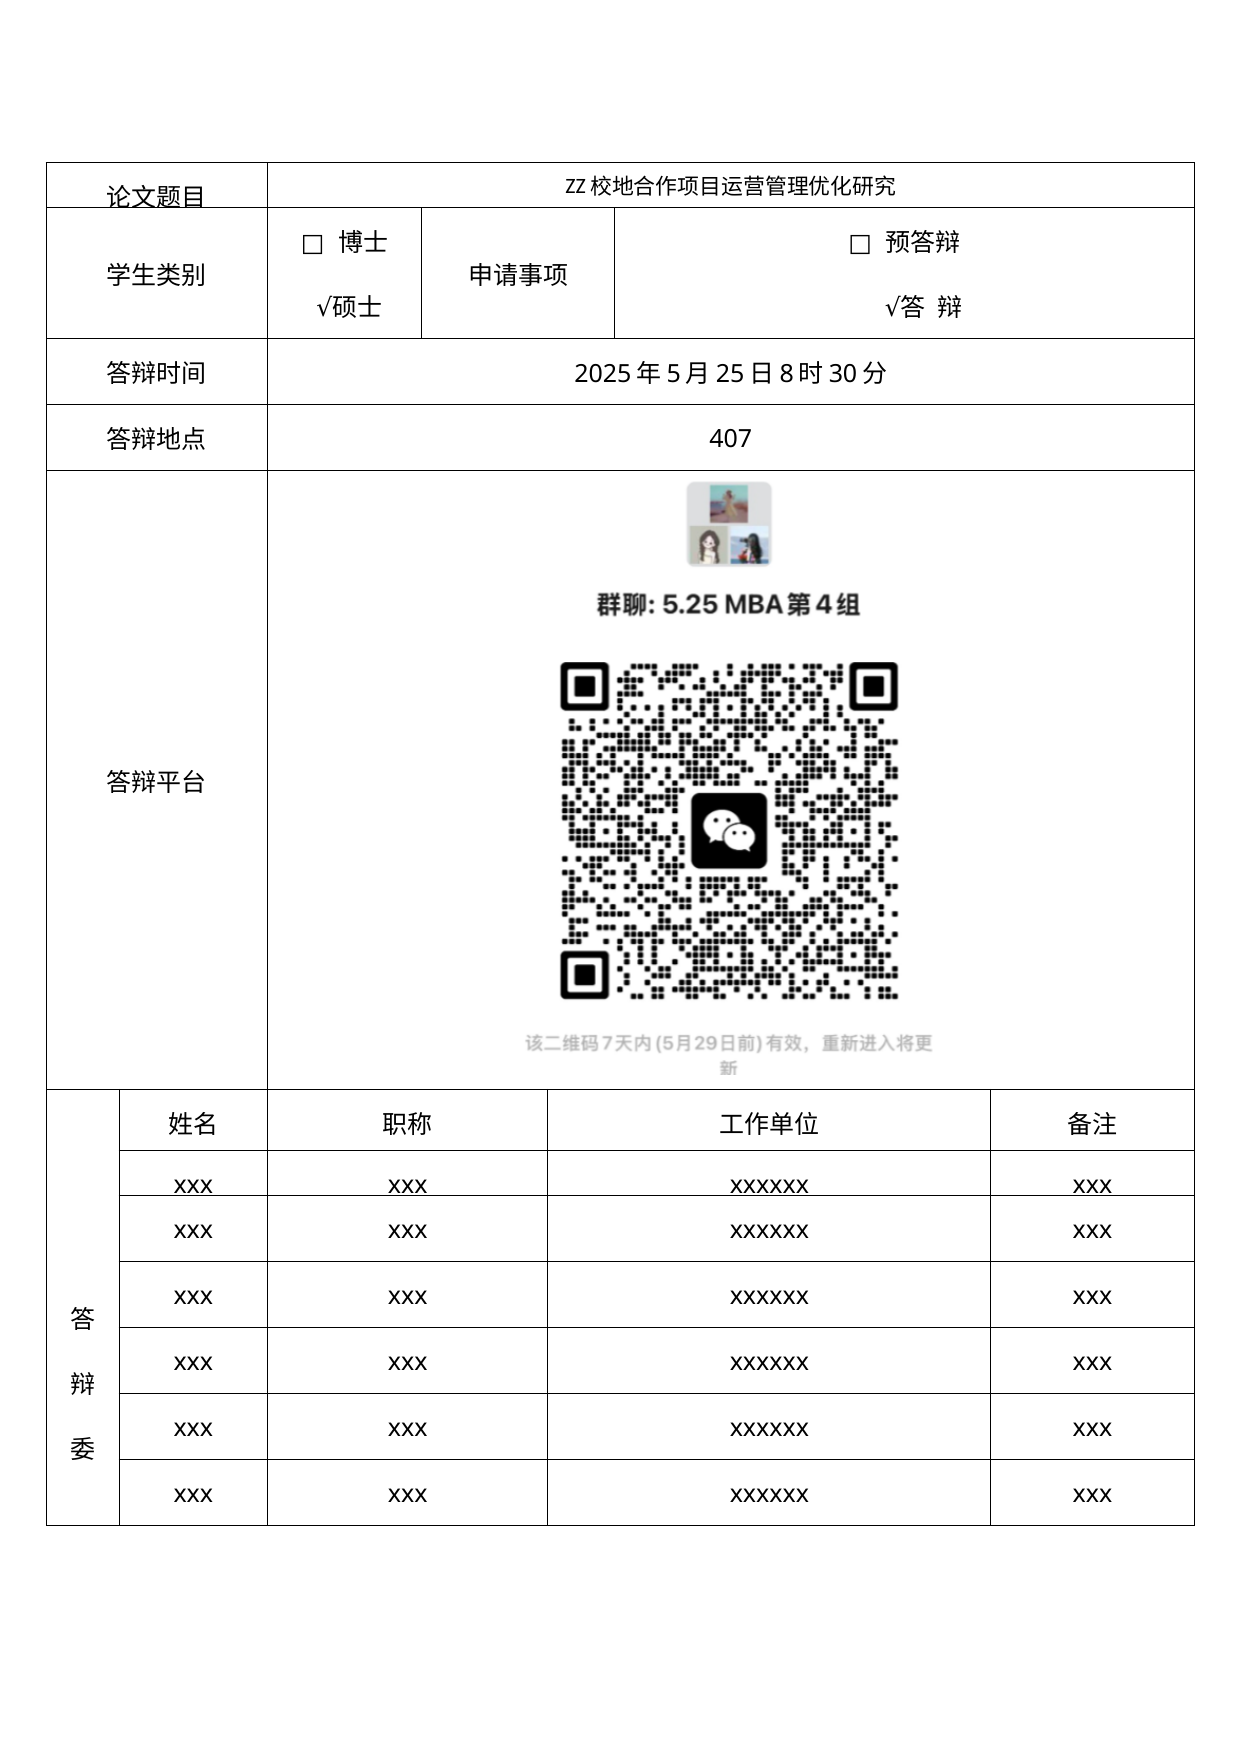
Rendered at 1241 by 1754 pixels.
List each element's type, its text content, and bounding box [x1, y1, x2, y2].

table_cell xxx [268, 1328, 547, 1393]
table_cell xxx [120, 1262, 267, 1327]
table_cell [268, 471, 1194, 1089]
table_cell xxx [268, 1262, 547, 1327]
table_cell 备注 [991, 1090, 1194, 1150]
table_cell xxx [991, 1196, 1194, 1261]
table_cell 论文题目 [47, 163, 267, 207]
table_cell 申请事项 [422, 208, 614, 338]
table_cell xxx [991, 1262, 1194, 1327]
table_cell xxx [268, 1460, 547, 1525]
table_cell 职称 [268, 1090, 547, 1150]
table_cell 407 [268, 405, 1194, 470]
table_cell xxxxxx [548, 1151, 990, 1195]
table_cell xxxxxx [548, 1460, 990, 1525]
table_cell 姓名 [120, 1090, 267, 1150]
table_cell xxxxxx [548, 1196, 990, 1261]
table_cell ZZ校地合作项目运营管理优化研究 [268, 163, 1194, 207]
table_cell xxx [991, 1394, 1194, 1459]
table_cell xxx [120, 1151, 267, 1195]
table_cell 工作单位 [548, 1090, 990, 1150]
table_cell 预答辩 √答 辩 [615, 208, 1194, 338]
table_cell xxx [120, 1460, 267, 1525]
table_cell 答 辩 委 员 会 [47, 1090, 119, 1525]
table_cell 博士 √硕士 [268, 208, 421, 338]
picture [524, 471, 938, 1075]
table_cell xxx [120, 1328, 267, 1393]
table_cell xxxxxx [548, 1394, 990, 1459]
table_cell xxx [991, 1460, 1194, 1525]
table_cell 学生类别 [47, 208, 267, 338]
table_cell xxx [991, 1151, 1194, 1195]
table_cell xxx [268, 1151, 547, 1195]
table_cell 答辩时间 [47, 339, 267, 404]
table_cell xxx [120, 1196, 267, 1261]
table_cell xxxxxx [548, 1328, 990, 1393]
table_cell xxx [268, 1394, 547, 1459]
table_cell xxx [120, 1394, 267, 1459]
table_cell 答辩地点 [47, 405, 267, 470]
table_cell 2025年5月25日8时30分 [268, 339, 1194, 404]
table_cell xxx [991, 1328, 1194, 1393]
table_cell xxxxxx [548, 1262, 990, 1327]
table_cell 答辩平台 [47, 471, 267, 1089]
table_cell xxx [268, 1196, 547, 1261]
